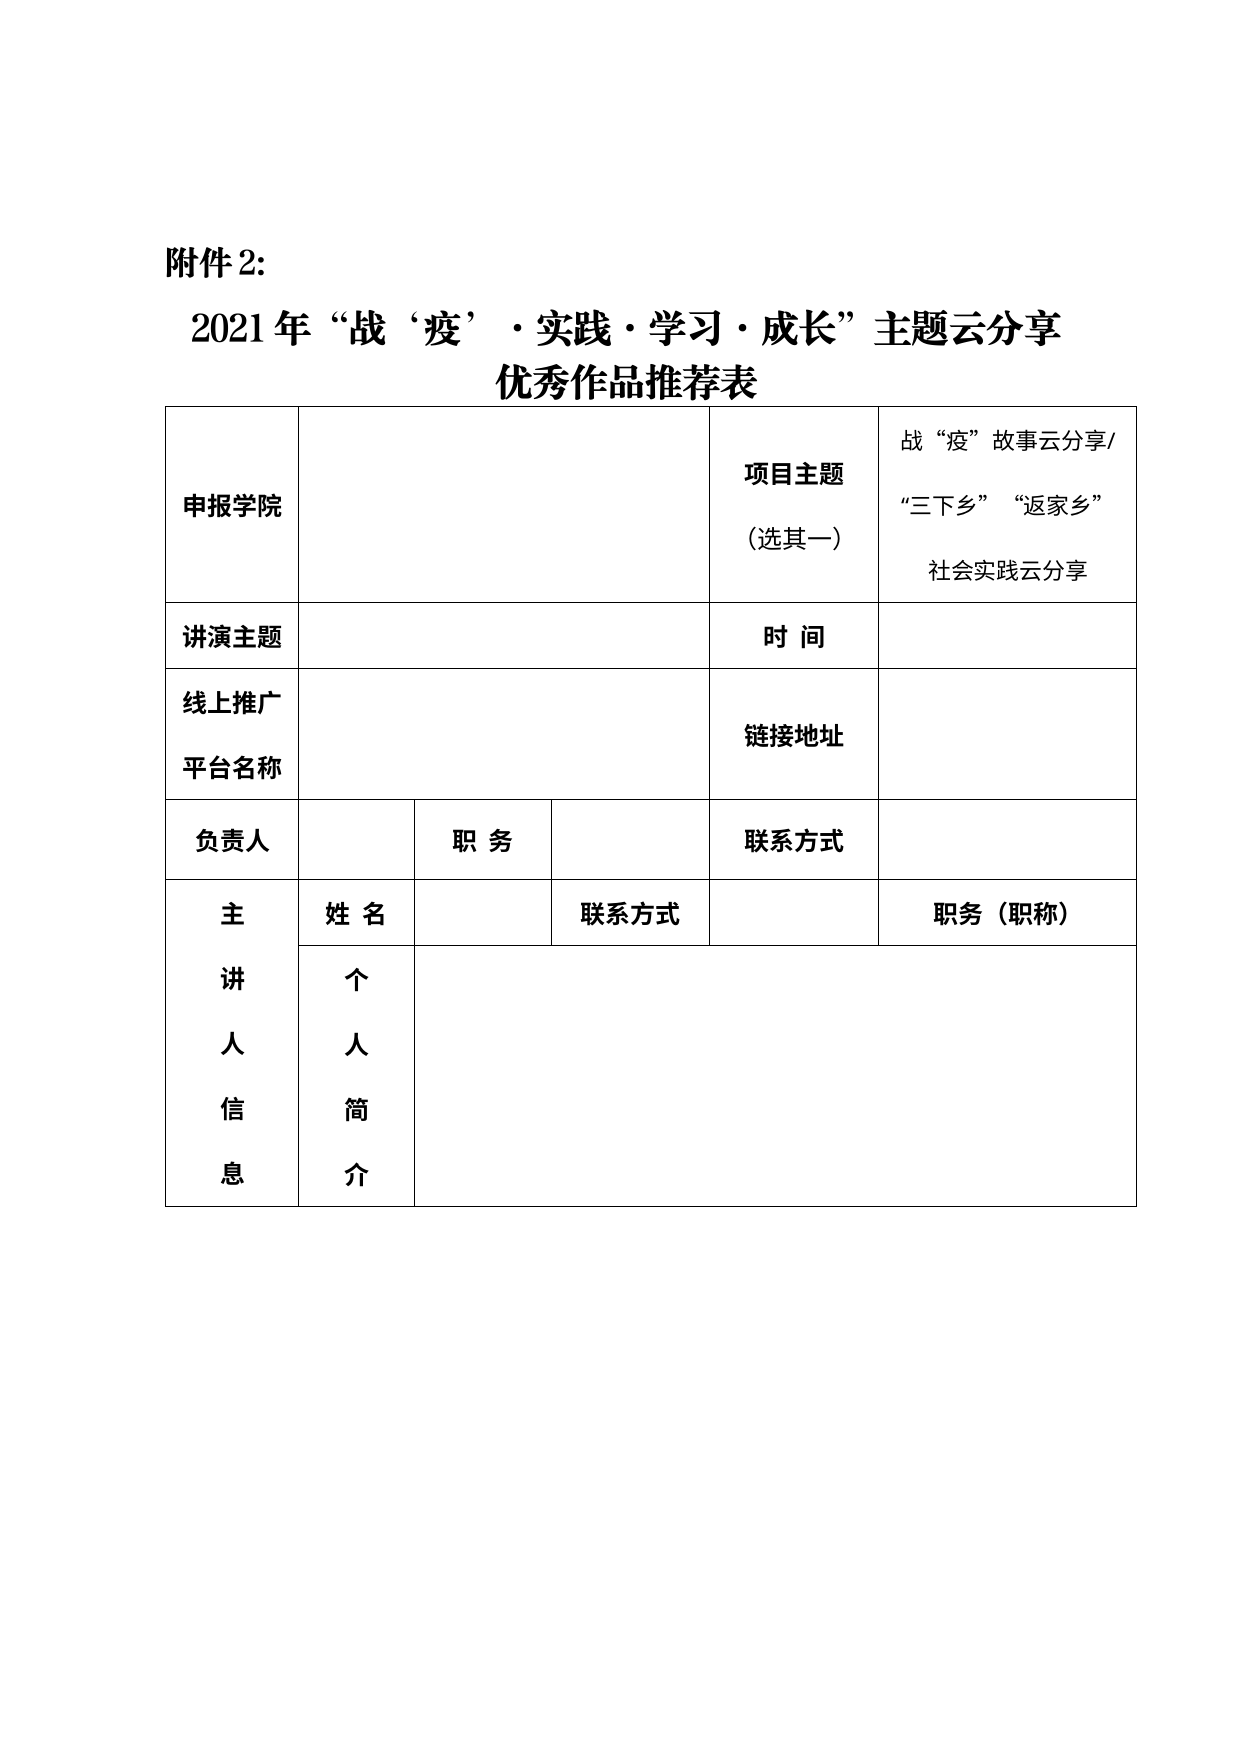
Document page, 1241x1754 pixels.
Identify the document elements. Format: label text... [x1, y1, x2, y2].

table_cell 线上推广平台名称 [166, 669, 298, 799]
text 优秀作品推荐表 [165, 352, 1087, 406]
table_cell [710, 880, 878, 945]
table_cell [299, 800, 414, 879]
table_cell 讲演主题 [166, 603, 298, 668]
table_cell 链接地址 [710, 669, 878, 799]
table_cell [415, 946, 1136, 1206]
table_cell [879, 800, 1136, 879]
table_cell [299, 603, 709, 668]
table_cell 时 间 [710, 603, 878, 668]
table_cell [415, 880, 551, 945]
table_cell 联系方式 [552, 880, 709, 945]
text 附件2: [165, 233, 1087, 298]
table_cell 负责人 [166, 800, 298, 879]
table_header 战“疫”故事云分享/ “三下乡”“返家乡”社会实践云分享 [879, 407, 1136, 602]
table_cell 联系方式 [710, 800, 878, 879]
table_header 项目主题 （选其一） [710, 407, 878, 602]
table_cell 职 务 [415, 800, 551, 879]
text 2021年“战‘疫’·实践·学习·成长”主题云分享 [165, 298, 1087, 352]
table_cell [552, 800, 709, 879]
table_cell 姓 名 [299, 880, 414, 945]
table_cell 职务（职称） [879, 880, 1136, 945]
table_cell [879, 669, 1136, 799]
table_cell [879, 603, 1136, 668]
table_cell [299, 669, 709, 799]
table_cell 个 人 简 介 [299, 946, 414, 1206]
table_cell 主 讲 人 信 息 [166, 880, 298, 1206]
table_header 申报学院 [166, 407, 298, 602]
table_header [299, 407, 709, 602]
